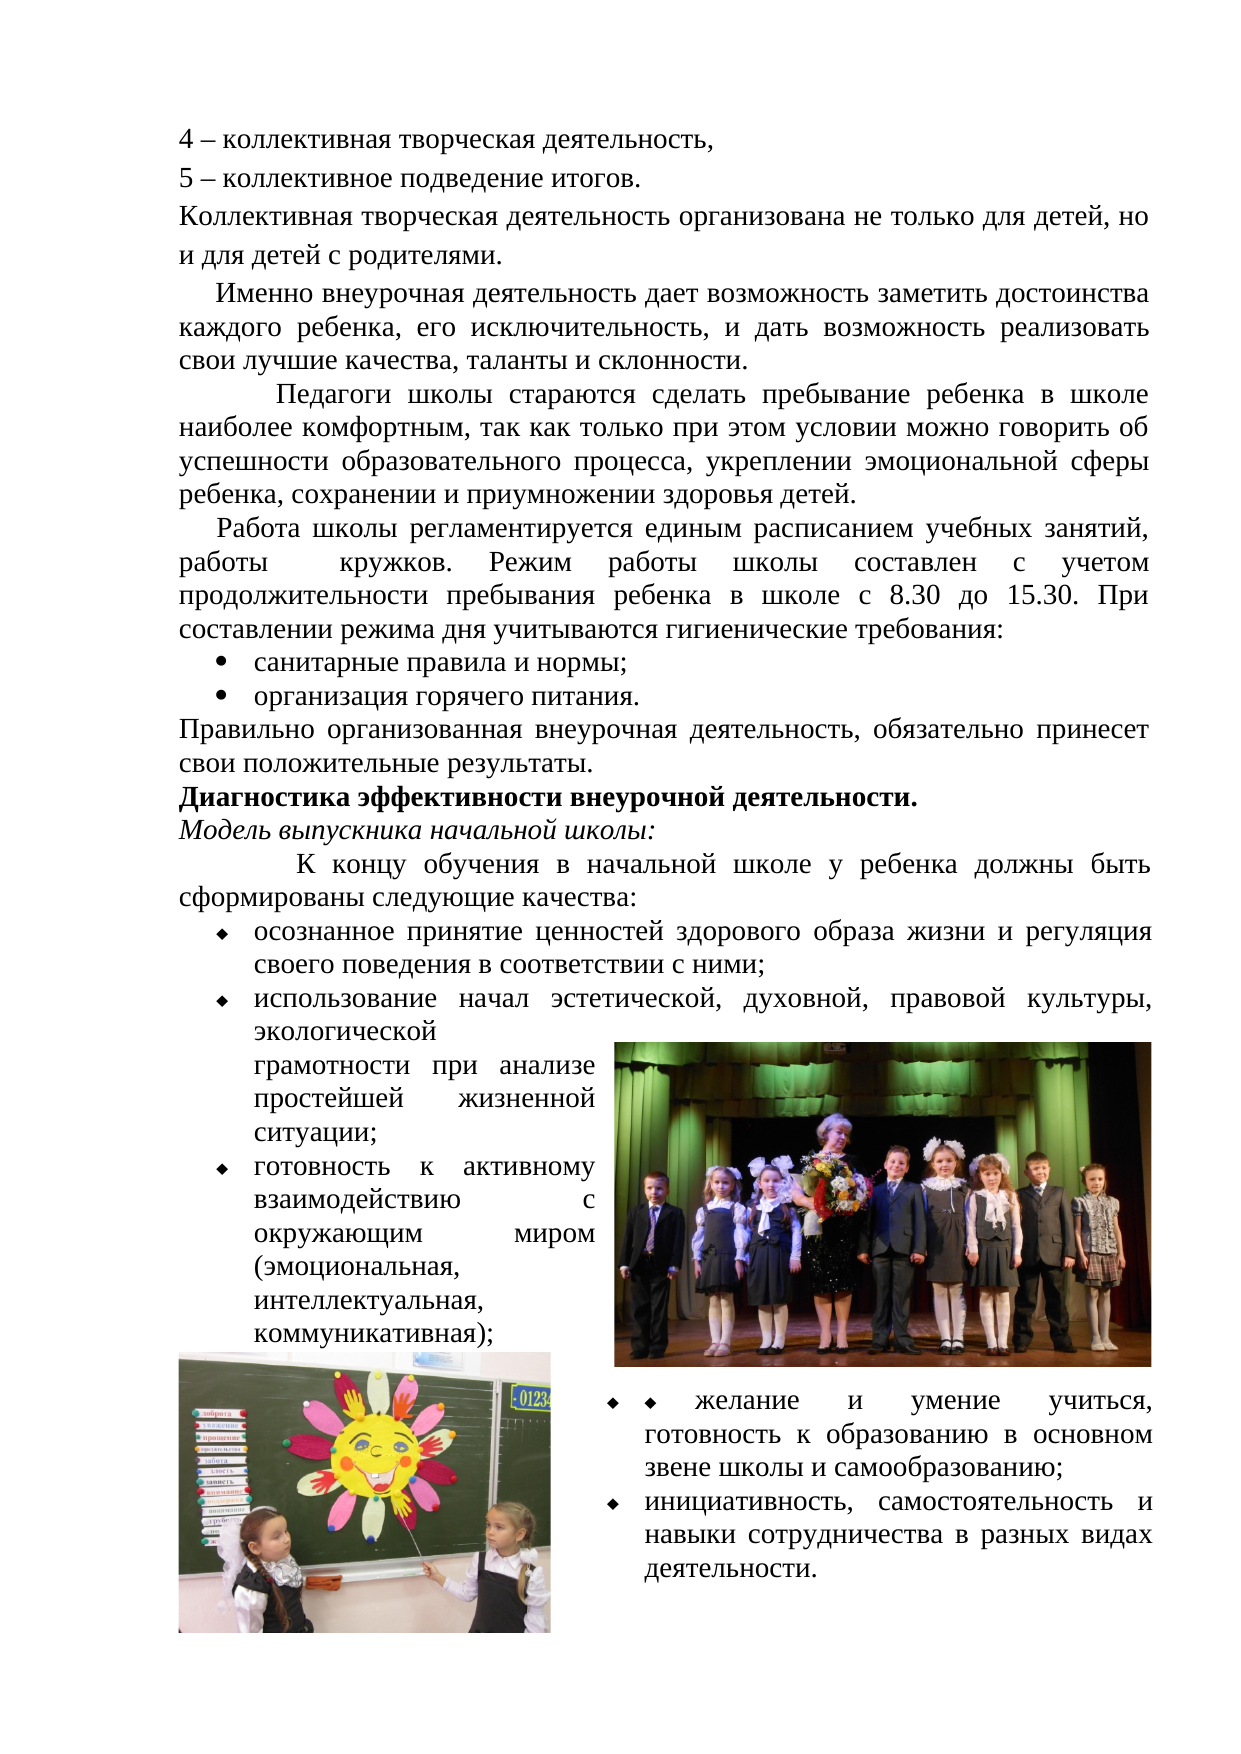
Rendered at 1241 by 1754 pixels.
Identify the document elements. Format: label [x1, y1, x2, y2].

table_header [176, 118, 1159, 1636]
picture [178, 1352, 551, 1633]
picture [614, 1042, 1152, 1367]
